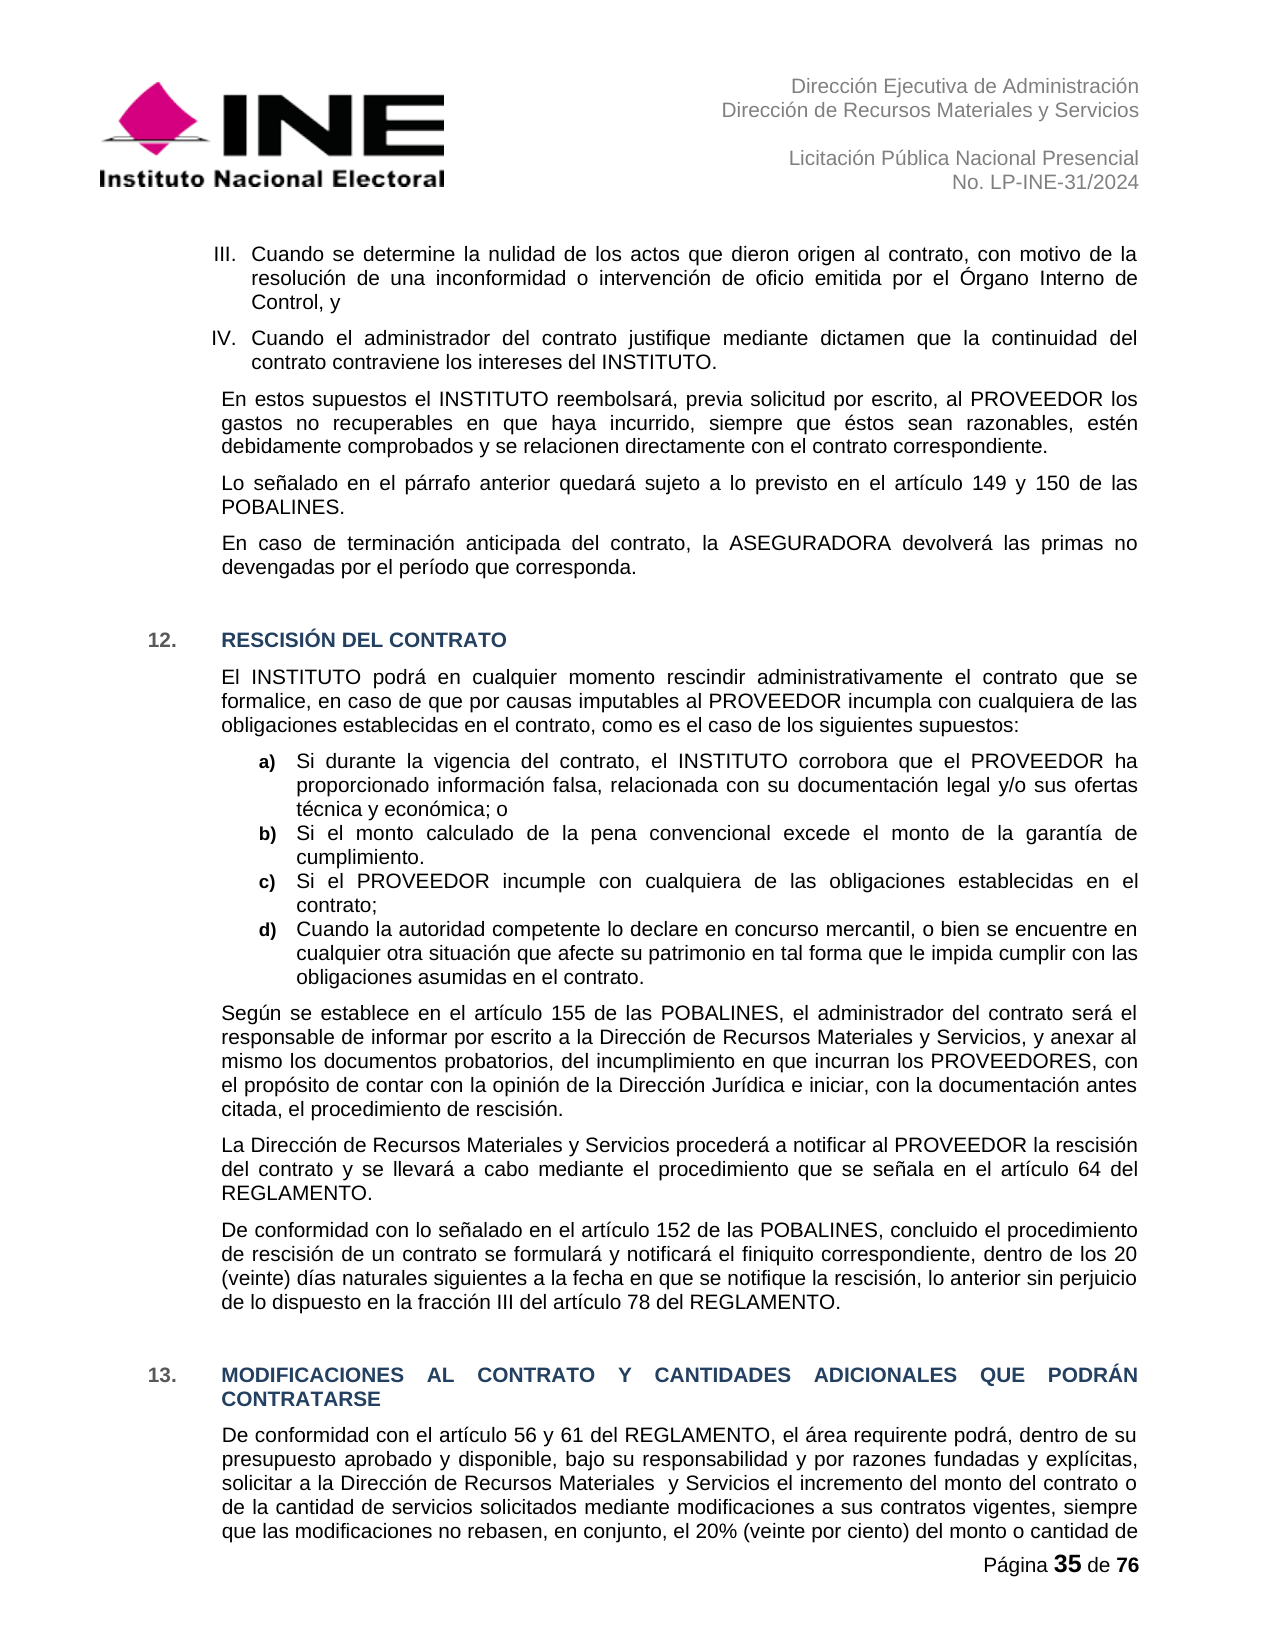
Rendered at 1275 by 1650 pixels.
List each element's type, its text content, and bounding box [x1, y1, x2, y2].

subtitle RESCISIÓN DEL CONTRATO [148, 628, 1139, 652]
text La Dirección de Recursos Materiales y Servicios procederá a notificar al PROVEEDOR la rescisión del contrato y se llevará a cabo mediante el procedimiento que se señala en el artículo 64 del REGLAMENTO. [221, 1133, 1139, 1205]
list Cuando se determine la nulidad de los actos que dieron origen al contrato, con motivo de la resolución de una inconformidad o intervención de oficio emitida por el Órgano Interno de Control, y [236, 242, 1139, 313]
subtitle MODIFICACIONES AL CONTRATO Y CANTIDADES ADICIONALES QUE PODRÁN CONTRATARSE [148, 1363, 1139, 1411]
text Según se establece en el artículo 155 de las POBALINES, el administrador del contrato será el responsable de informar por escrito a la Dirección de Recursos Materiales y Servicios, y anexar al mismo los documentos probatorios, del incumplimiento en que incurran los PROVEEDORES, con el propósito de contar con la opinión de la Dirección Jurídica e iniciar, con la documentación antes citada, el procedimiento de rescisión. [221, 1001, 1139, 1121]
text Lo señalado en el párrafo anterior quedará sujeto a lo previsto en el artículo 149 y 150 de las POBALINES. [221, 471, 1139, 519]
text De conformidad con lo señalado en el artículo 152 de las POBALINES, concluido el procedimiento de rescisión de un contrato se formulará y notificará el finiquito correspondiente, dentro de los 20 (veinte) días naturales siguientes a la fecha en que se notifique la rescisión, lo anterior sin perjuicio de lo dispuesto en la fracción III del artículo 78 del REGLAMENTO. [221, 1218, 1139, 1313]
text El INSTITUTO podrá en cualquier momento rescindir administrativamente el contrato que se formalice, en caso de que por causas imputables al PROVEEDOR incumpla con cualquiera de las obligaciones establecidas en el contrato, como es el caso de los siguientes supuestos: [221, 664, 1139, 736]
list Si el monto calculado de la pena convencional excede el monto de la garantía de cumplimiento. [259, 821, 1139, 869]
list Cuando la autoridad competente lo declare en concurso mercantil, o bien se encuentre en cualquier otra situación que afecte su patrimonio en tal forma que le impida cumplir con las obligaciones asumidas en el contrato. [259, 917, 1139, 988]
list Si durante la vigencia del contrato, el INSTITUTO corrobora que el PROVEEDOR ha proporcionado información falsa, relacionada con su documentación legal y/o sus ofertas técnica y económica; o [259, 749, 1139, 821]
picture [100, 82, 444, 187]
list Si el PROVEEDOR incumple con cualquiera de las obligaciones establecidas en el contrato; [259, 869, 1139, 917]
text En caso de terminación anticipada del contrato, la ASEGURADORA devolverá las primas no devengadas por el período que corresponda. [222, 531, 1139, 579]
list Cuando el administrador del contrato justifique mediante dictamen que la continuidad del contrato contraviene los intereses del INSTITUTO. [236, 326, 1139, 374]
text En estos supuestos el INSTITUTO reembolsará, previa solicitud por escrito, al PROVEEDOR los gastos no recuperables en que haya incurrido, siempre que éstos sean razonables, estén debidamente comprobados y se relacionen directamente con el contrato correspondiente. [221, 386, 1139, 458]
